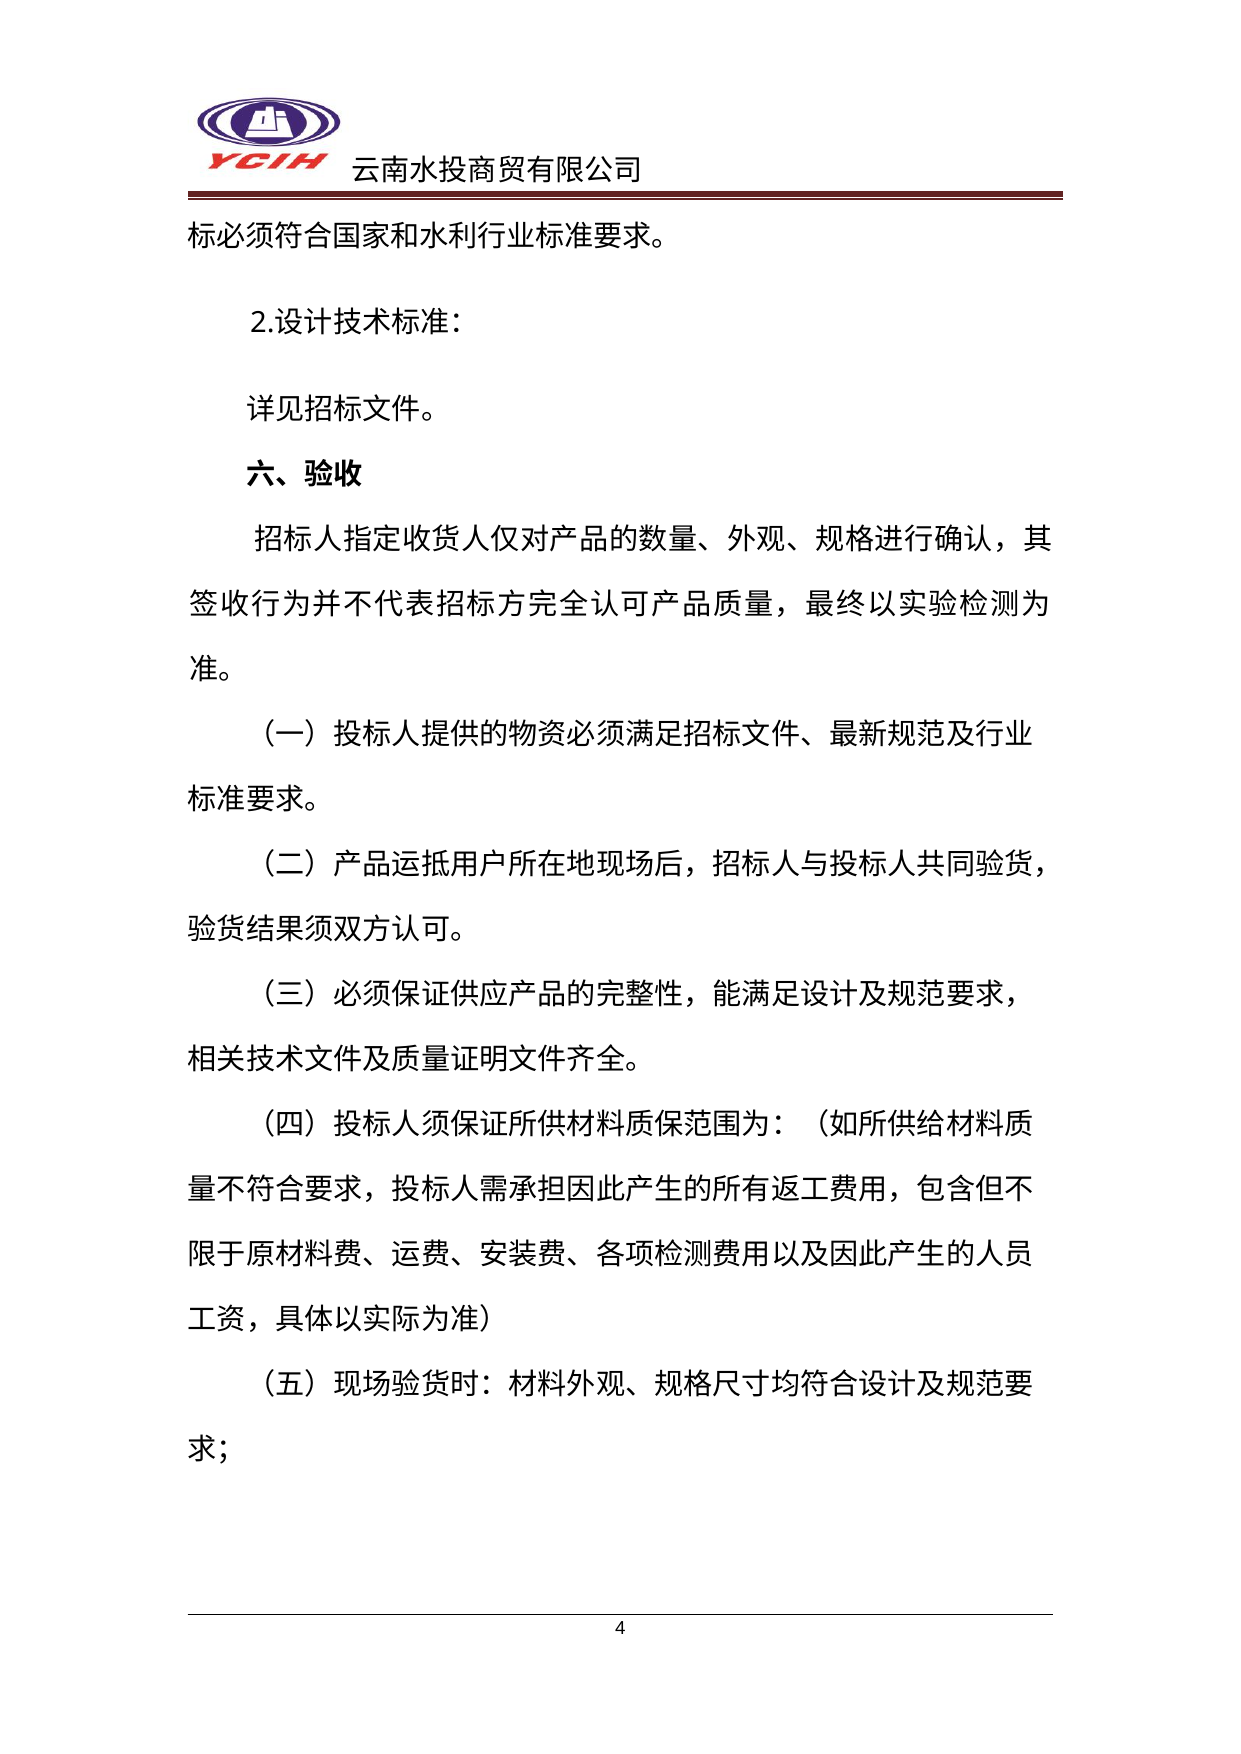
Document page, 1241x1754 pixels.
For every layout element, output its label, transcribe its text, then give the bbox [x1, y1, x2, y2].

list 详见招标文件。 [187, 374, 1053, 439]
text （三）必须保证供应产品的完整性，能满足设计及规范要求，相关技术文件及质量证明文件齐全。 [187, 959, 1053, 1089]
text （五）现场验货时：材料外观、规格尺寸均符合设计及规范要求； [187, 1349, 1053, 1479]
text （二）产品运抵用户所在地现场后，招标人与投标人共同验货，验货结果须双方认可。 [187, 829, 1053, 959]
text （四）投标人须保证所供材料质保范围为：（如所供给材料质量不符合要求，投标人需承担因此产生的所有返工费用，包含但不限于原材料费、运费、安装费、各项检测费用以及因此产生的人员工资，具体以实际为准） [187, 1089, 1053, 1349]
text 2.设计技术标准： [187, 288, 1053, 353]
text 招标人指定收货人仅对产品的数量、外观、规格进行确认，其签收行为并不代表招标方完全认可产品质量，最终以实验检测为准。 [189, 504, 1053, 699]
text （一）投标人提供的物资必须满足招标文件、最新规范及行业标准要求。 [187, 699, 1053, 829]
text 1.采用的验收规范：按国家相关标准进行验收,各项技术性能指标必须符合国家和水利行业标准要求。 [187, 202, 1053, 267]
picture [187, 88, 352, 180]
text 六、验收 [246, 439, 1053, 504]
